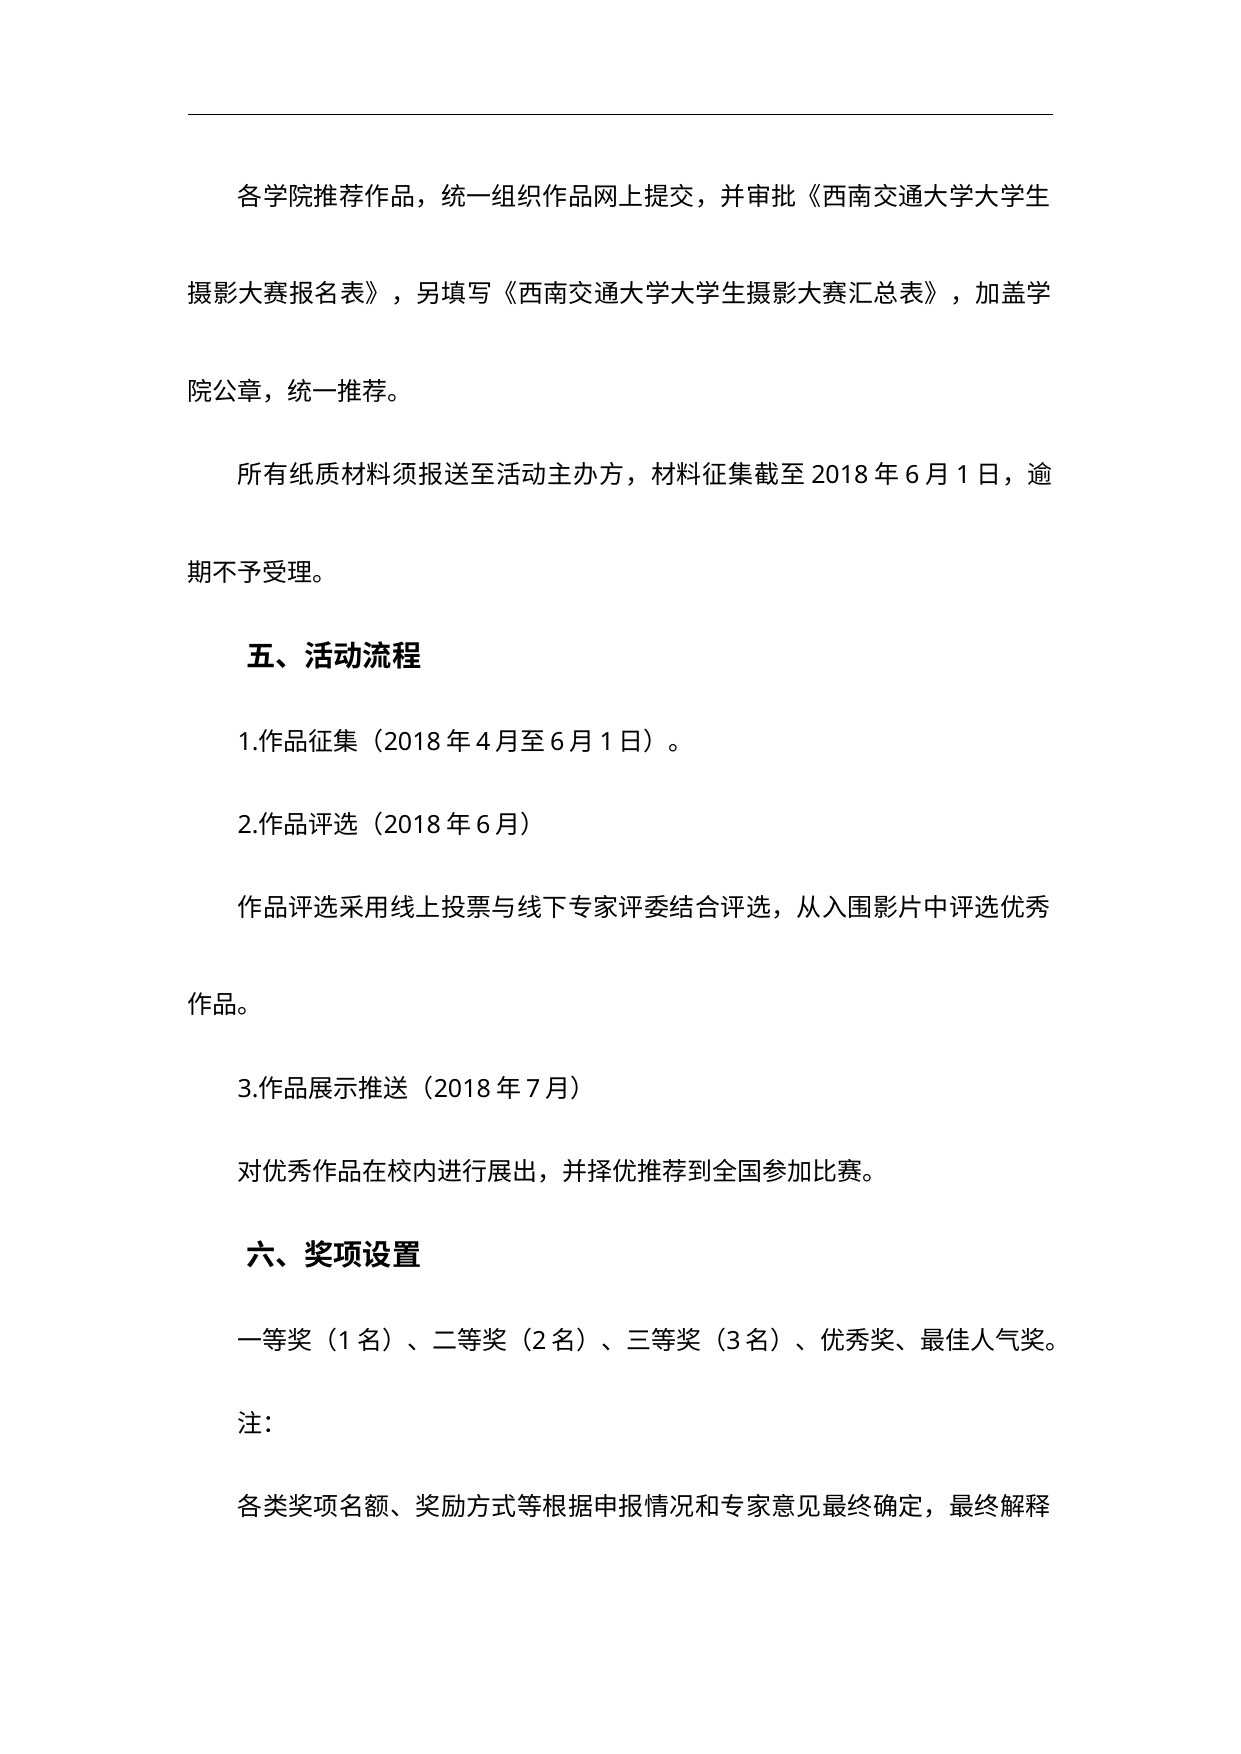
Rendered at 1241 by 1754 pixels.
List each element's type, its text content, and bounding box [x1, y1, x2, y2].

text 对优秀作品在校内进行展出，并择优推荐到全国参加比赛。 [187, 1137, 1053, 1202]
text 3.作品展示推送（2018年7月） [187, 1054, 1053, 1119]
text 五、活动流程 [187, 621, 1053, 686]
text 所有纸质材料须报送至活动主办方，材料征集截至2018年6月1日，逾期不予受理。 [187, 440, 1053, 603]
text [187, 1472, 1053, 1537]
text 1.作品征集（2018年4月至6月1日）。 [187, 707, 1053, 772]
text 2.作品评选（2018年6月） [187, 790, 1053, 855]
text 各学院推荐作品，统一组织作品网上提交，并审批《西南交通大学大学生摄影大赛报名表》，另填写《西南交通大学大学生摄影大赛汇总表》，加盖学院公章，统一推荐。 [187, 162, 1053, 422]
text 一等奖（1名）、二等奖（2名）、三等奖（3名）、优秀奖、最佳人气奖。 [187, 1306, 1053, 1371]
text 注： [187, 1389, 1053, 1454]
text 作品评选采用线上投票与线下专家评委结合评选，从入围影片中评选优秀作品。 [187, 873, 1053, 1036]
text 六、奖项设置 [187, 1220, 1053, 1285]
